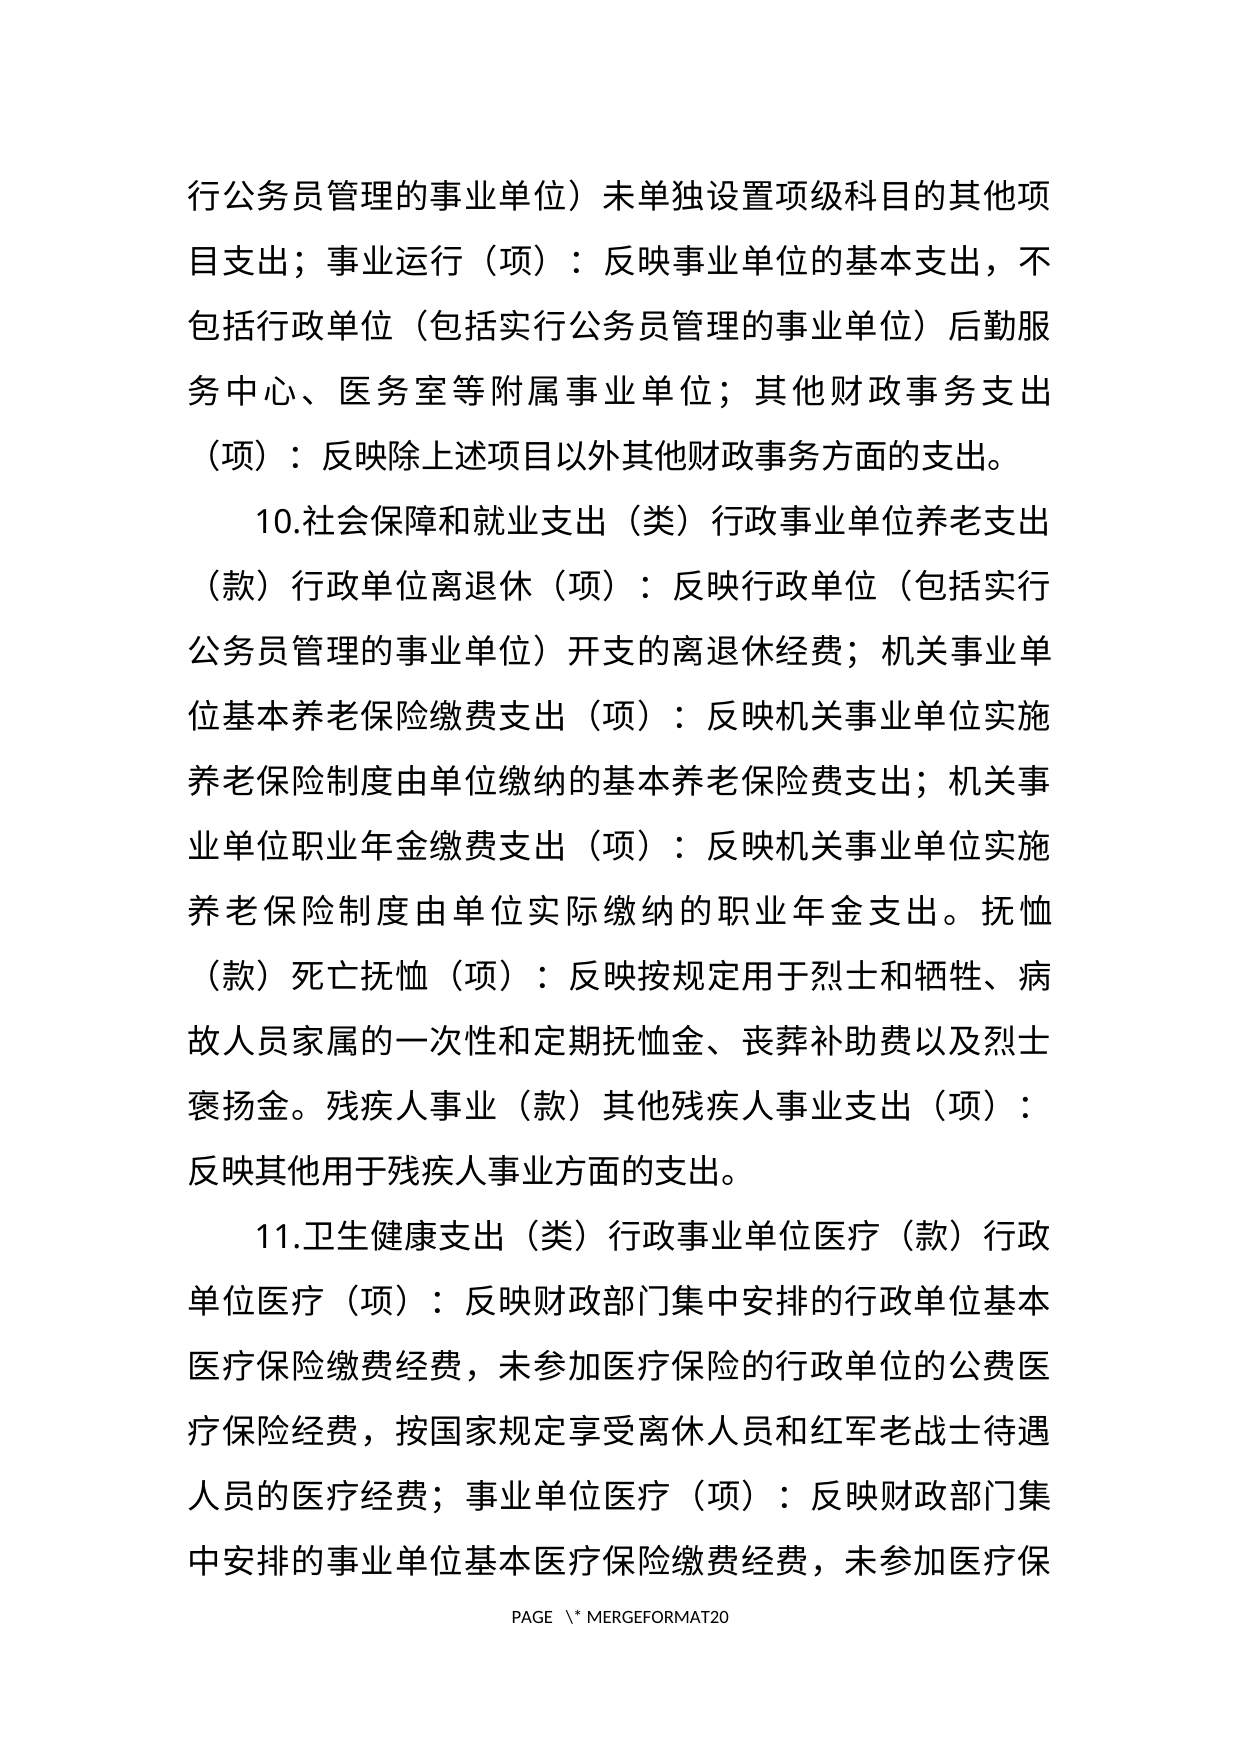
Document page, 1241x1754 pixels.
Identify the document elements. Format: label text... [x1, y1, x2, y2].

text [187, 162, 1053, 487]
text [187, 1202, 1053, 1592]
text 10.社会保障和就业支出（类）行政事业单位养老支出（款）行政单位离退休（项）：反映行政单位（包括实行公务员管理的事业单位）开支的离退休经费；机关事业单位基本养老保险缴费支出（项）：反映机关事业单位实施养老保险制度由单位缴纳的基本养老保险费支出；机关事业单位职业年金缴费支出（项）：反映机关事业单位实施养老保险制度由单位实际缴纳的职业年金支出。抚恤（款）死亡抚恤（项）：反映按规定用于烈士和牺牲、病故人员家属的一次性和定期抚恤金、丧葬补助费以及烈士褒扬金。残疾人事业（款）其他残疾人事业支出（项）：反映其他用于残疾人事业方面的支出。 [187, 487, 1053, 1202]
